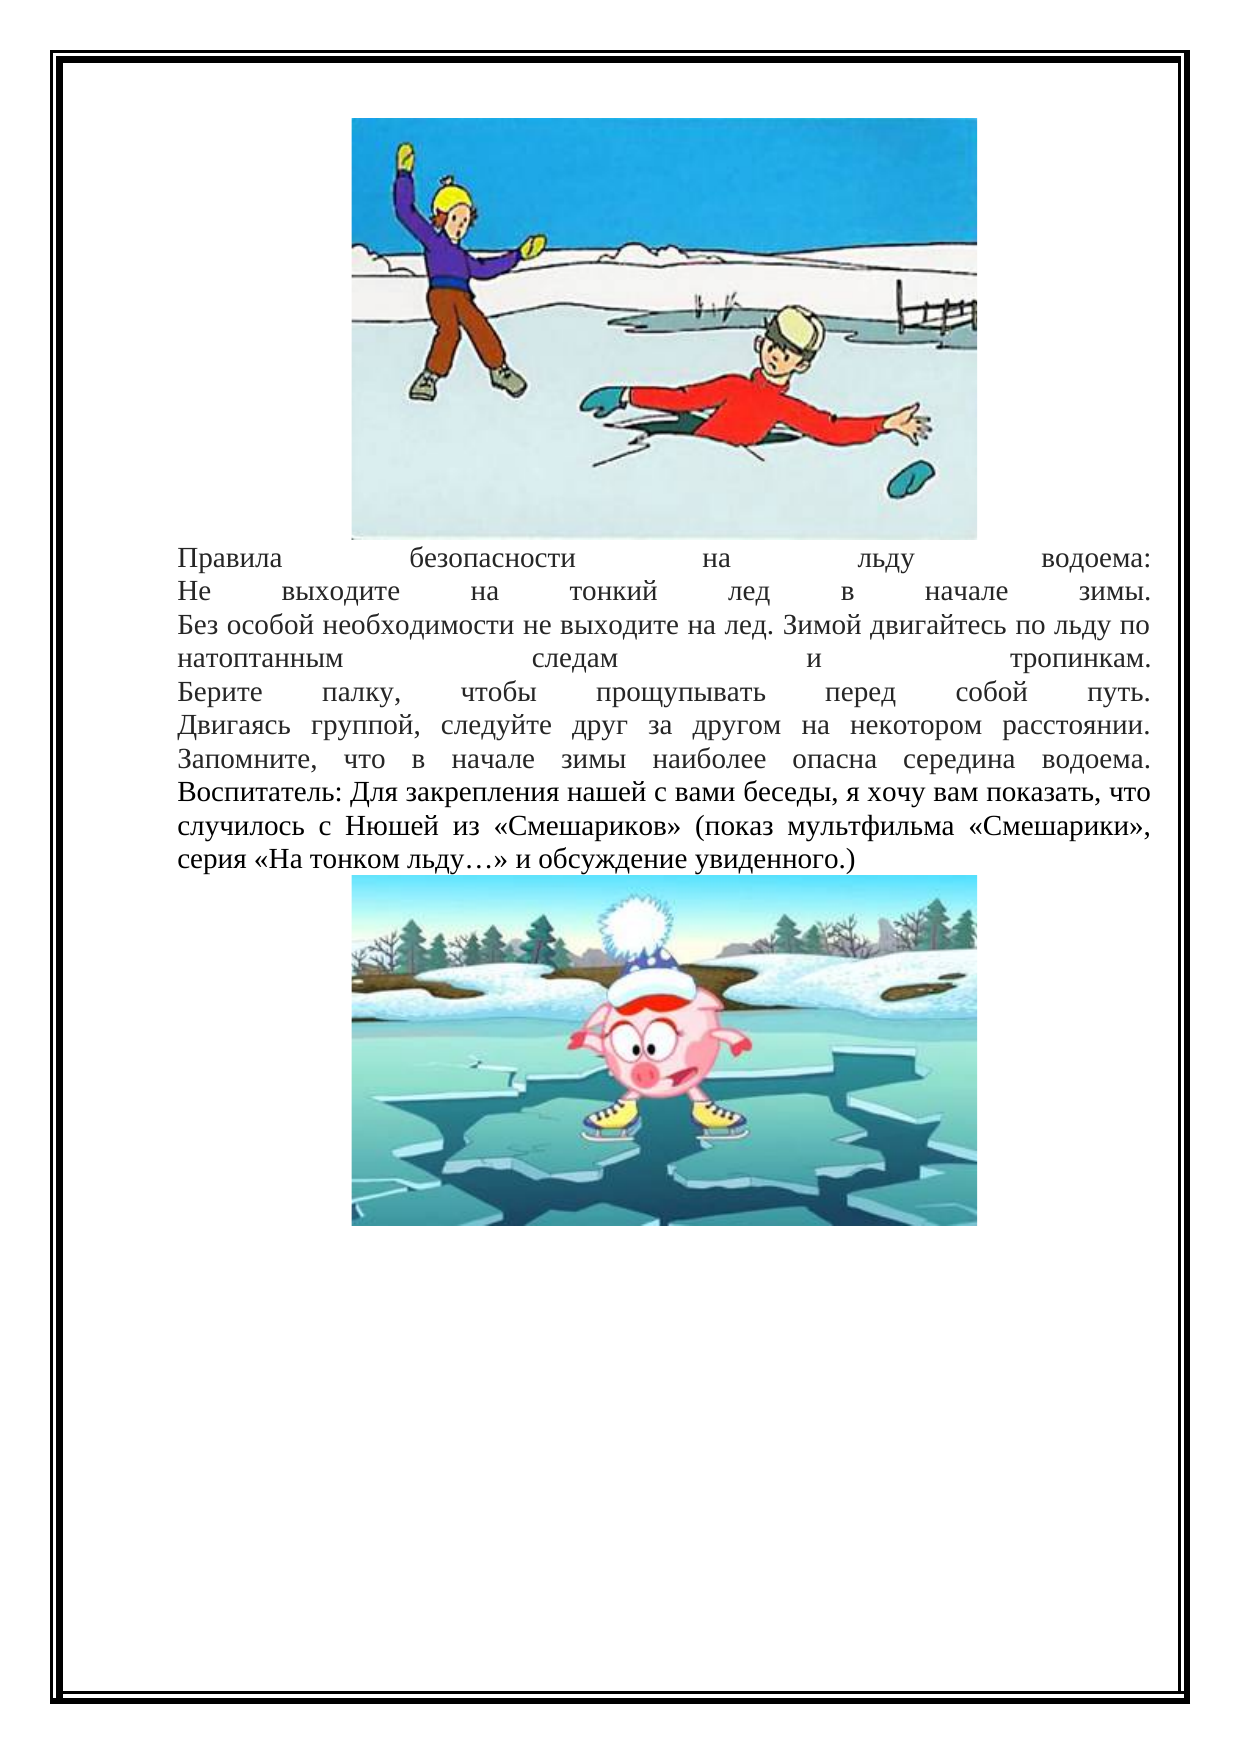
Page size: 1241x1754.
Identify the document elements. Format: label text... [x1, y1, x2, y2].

text Правила безопасности на льду водоема: Не выходите на тонкий лед в начале зимы. Без особой необходимости не выходите на лед. Зимой двигайтесь по льду по натоптанным следам и тропинкам. Берите палку, чтобы прощупывать перед собой путь. Двигаясь группой, следуйте друг за другом на некотором расстоянии. Запомните, что в начале зимы наиболее опасна середина водоема. Воспитатель: Для закрепления нашей с вами беседы, я хочу вам показать, что случилось с Нюшей из «Смешариков» (показ мультфильма «Смешарики», серия «На тонком льду…» и обсуждение увиденного.) [177, 540, 1152, 875]
picture [351, 875, 978, 1226]
picture [351, 118, 978, 540]
